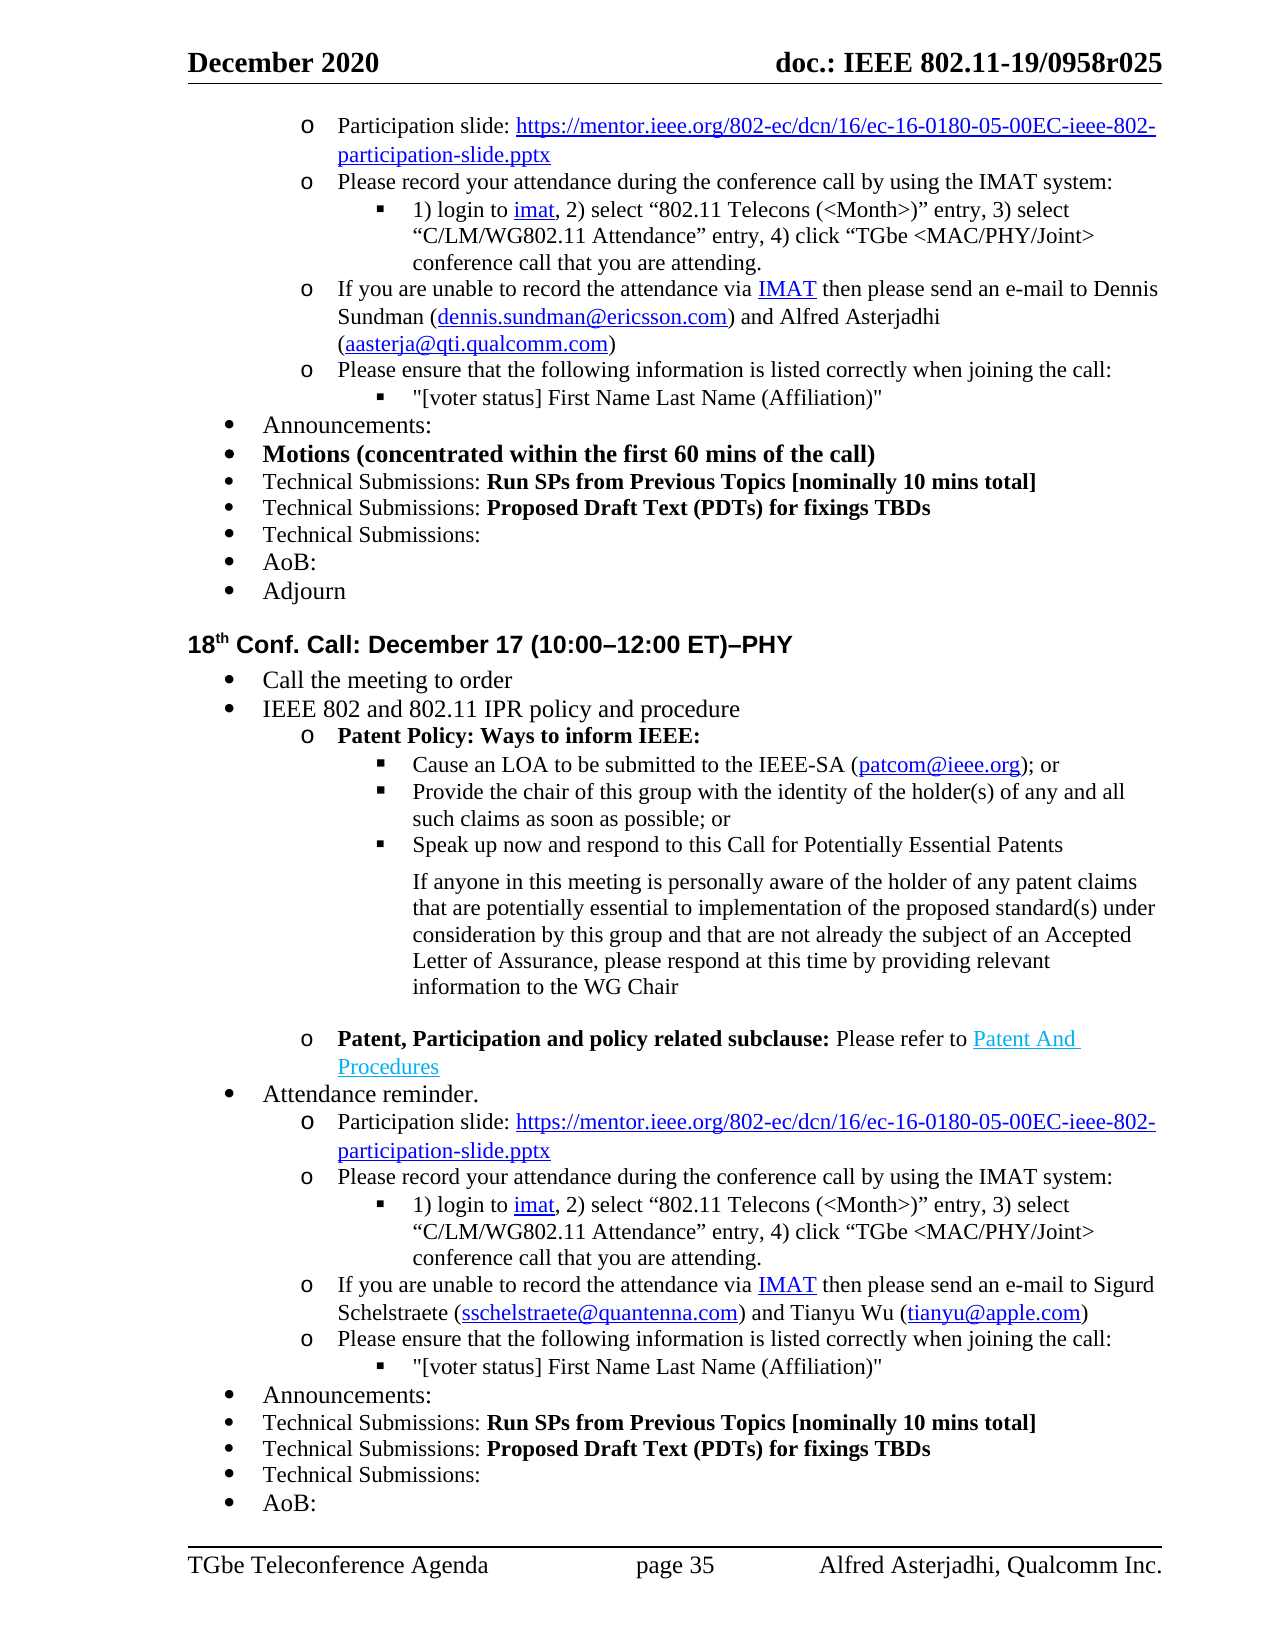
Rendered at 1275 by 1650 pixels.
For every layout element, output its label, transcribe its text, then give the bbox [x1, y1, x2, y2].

list AoB: [225, 1488, 1162, 1517]
list Participation slide: https://mentor.ieee.org/802-ec/dcn/16/ec-16-0180-05-00EC-ieee-802-participation-slide.pptx [300, 1108, 1162, 1163]
list Technical Submissions: Proposed Draft Text (PDTs) for fixings TBDs [225, 494, 1162, 521]
list Technical Submissions: Run SPs from Previous Topics [nominally 10 mins total] [225, 468, 1162, 494]
list Technical Submissions: [225, 521, 1162, 547]
list AoB: [225, 547, 1162, 576]
list IEEE 802 and 802.11 IPR policy and procedure [225, 694, 1162, 722]
list If you are unable to record the attendance via IMAT then please send an e-mail to Sigurd Schelstraete (sschelstraete@quantenna.com) and Tianyu Wu (tianyu@apple.com) [300, 1271, 1162, 1325]
list Technical Submissions: [225, 1461, 1162, 1488]
list Please ensure that the following information is listed correctly when joining the call: [300, 356, 1162, 384]
subtitle 18th Conf. Call: December 17 (10:00–12:00 ET)–PHY [187, 630, 1162, 659]
list Please record your attendance during the conference call by using the IMAT system: [300, 168, 1162, 196]
list Please record your attendance during the conference call by using the IMAT system: [300, 1163, 1162, 1192]
list Please ensure that the following information is listed correctly when joining the call: [300, 1325, 1162, 1353]
list Participation slide: https://mentor.ieee.org/802-ec/dcn/16/ec-16-0180-05-00EC-ieee-802-participation-slide.pptx [300, 112, 1162, 168]
list Motions (concentrated within the first 60 mins of the call) [225, 439, 1162, 468]
list Call the meeting to order [225, 665, 1162, 694]
list Attendance reminder. [225, 1079, 1162, 1108]
list Cause an LOA to be submitted to the IEEE-SA (patcom@ieee.org); or [375, 751, 1162, 778]
list If you are unable to record the attendance via IMAT then please send an e-mail to Dennis Sundman (dennis.sundman@ericsson.com) and Alfred Asterjadhi (aasterja@qti.qualcomm.com) [300, 275, 1162, 356]
list Technical Submissions: Proposed Draft Text (PDTs) for fixings TBDs [225, 1435, 1162, 1461]
list Speak up now and respond to this Call for Potentially Essential Patents [375, 831, 1162, 858]
list 1) login to imat, 2) select “802.11 Telecons (<Month>)” entry, 3) select “C/LM/WG802.11 Attendance” entry, 4) click “TGbe <MAC/PHY/Joint> conference call that you are attending. [375, 196, 1162, 275]
list Adjourn [225, 576, 1162, 605]
list Patent Policy: Ways to inform IEEE: [300, 722, 1162, 751]
list "[voter status] First Name Last Name (Affiliation)" [375, 1353, 1162, 1380]
list If anyone in this meeting is personally aware of the holder of any patent claims that are potentially essential to implementation of the proposed standard(s) under consideration by this group and that are not already the subject of an Accepted Letter of Assurance, please respond at this time by providing relevant information to the WG Chair [412, 868, 1162, 1000]
list Provide the chair of this group with the identity of the holder(s) of any and all such claims as soon as possible; or [375, 778, 1162, 831]
list Announcements: [225, 1380, 1162, 1408]
list Announcements: [225, 411, 1162, 439]
list "[voter status] First Name Last Name (Affiliation)" [375, 384, 1162, 411]
list 1) login to imat, 2) select “802.11 Telecons (<Month>)” entry, 3) select “C/LM/WG802.11 Attendance” entry, 4) click “TGbe <MAC/PHY/Joint> conference call that you are attending. [375, 1192, 1162, 1271]
list Technical Submissions: Run SPs from Previous Topics [nominally 10 mins total] [225, 1408, 1162, 1435]
list Patent, Participation and policy related subclause: Please refer to Patent And Procedures [300, 1025, 1162, 1079]
